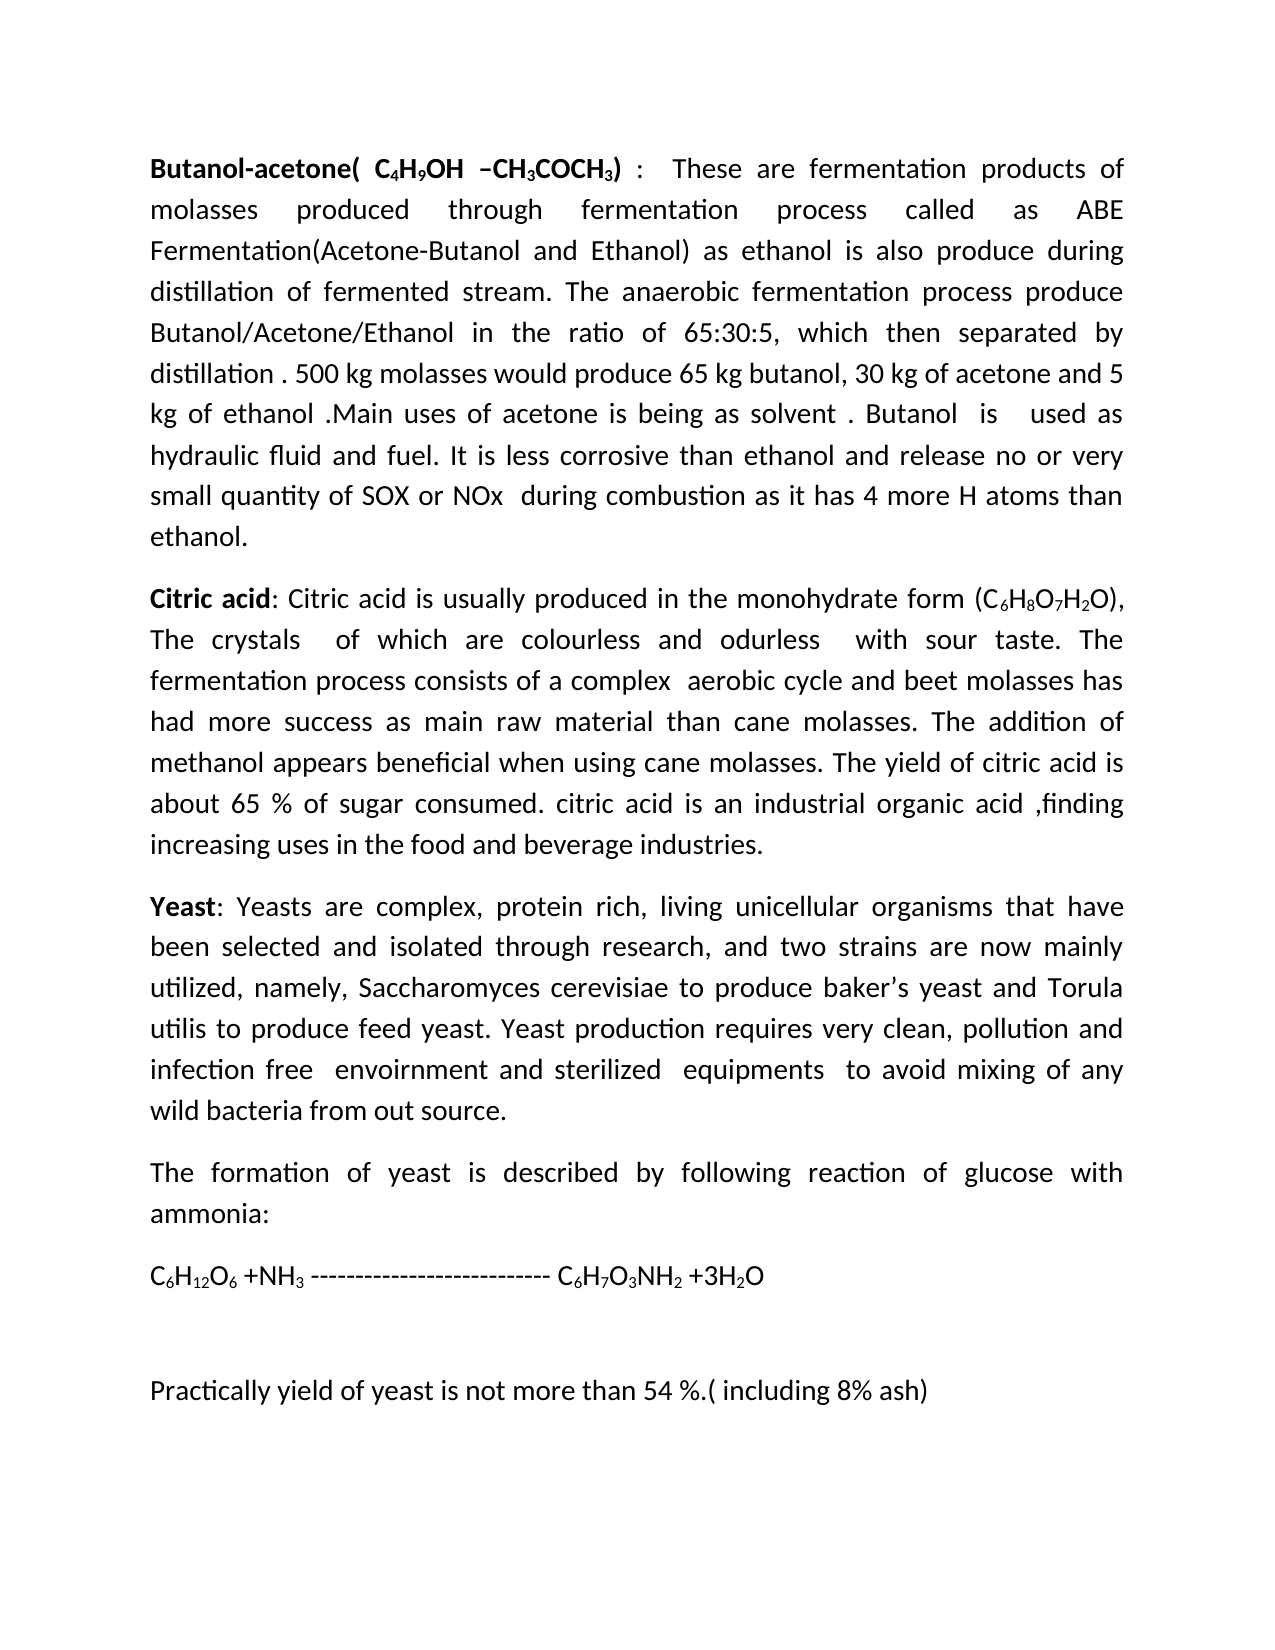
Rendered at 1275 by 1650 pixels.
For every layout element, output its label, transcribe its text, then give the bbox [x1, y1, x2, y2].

text Butanol-acetone( C4H9OH –CH3COCH3) : These are fermentation products of molasses produced through fermentation process called as ABE Fermentation(Acetone-Butanol and Ethanol) as ethanol is also produce during distillation of fermented stream. The anaerobic fermentation process produce Butanol/Acetone/Ethanol in the ratio of 65:30:5, which then separated by distillation . 500 kg molasses would produce 65 kg butanol, 30 kg of acetone and 5 kg of ethanol .Main uses of acetone is being as solvent . Butanol is used as hydraulic fluid and fuel. It is less corrosive than ethanol and release no or very small quantity of SOX or NOx during combustion as it has 4 more H atoms than ethanol. [150, 150, 1125, 554]
text Yeast: Yeasts are complex, protein rich, living unicellular organisms that have been selected and isolated through research, and two strains are now mainly utilized, namely, Saccharomyces cerevisiae to produce baker’s yeast and Torula utilis to produce feed yeast. Yeast production requires very clean, pollution and infection free envoirnment and sterilized equipments to avoid mixing of any wild bacteria from out source. [150, 888, 1125, 1128]
text The formation of yeast is described by following reaction of glucose with ammonia: [150, 1154, 1125, 1231]
text C6H12O6 +NH3 --------------------------- C6H7O3NH2 +3H2O [150, 1257, 1125, 1292]
text Citric acid: Citric acid is usually produced in the monohydrate form (C6H8O7H2O), The crystals of which are colourless and odurless with sour taste. The fermentation process consists of a complex aerobic cycle and beet molasses has had more success as main raw material than cane molasses. The addition of methanol appears beneficial when using cane molasses. The yield of citric acid is about 65 % of sugar consumed. citric acid is an industrial organic acid ,finding increasing uses in the food and beverage industries. [150, 580, 1125, 861]
text Practically yield of yeast is not more than 54 %.( including 8% ash) [150, 1372, 1125, 1407]
